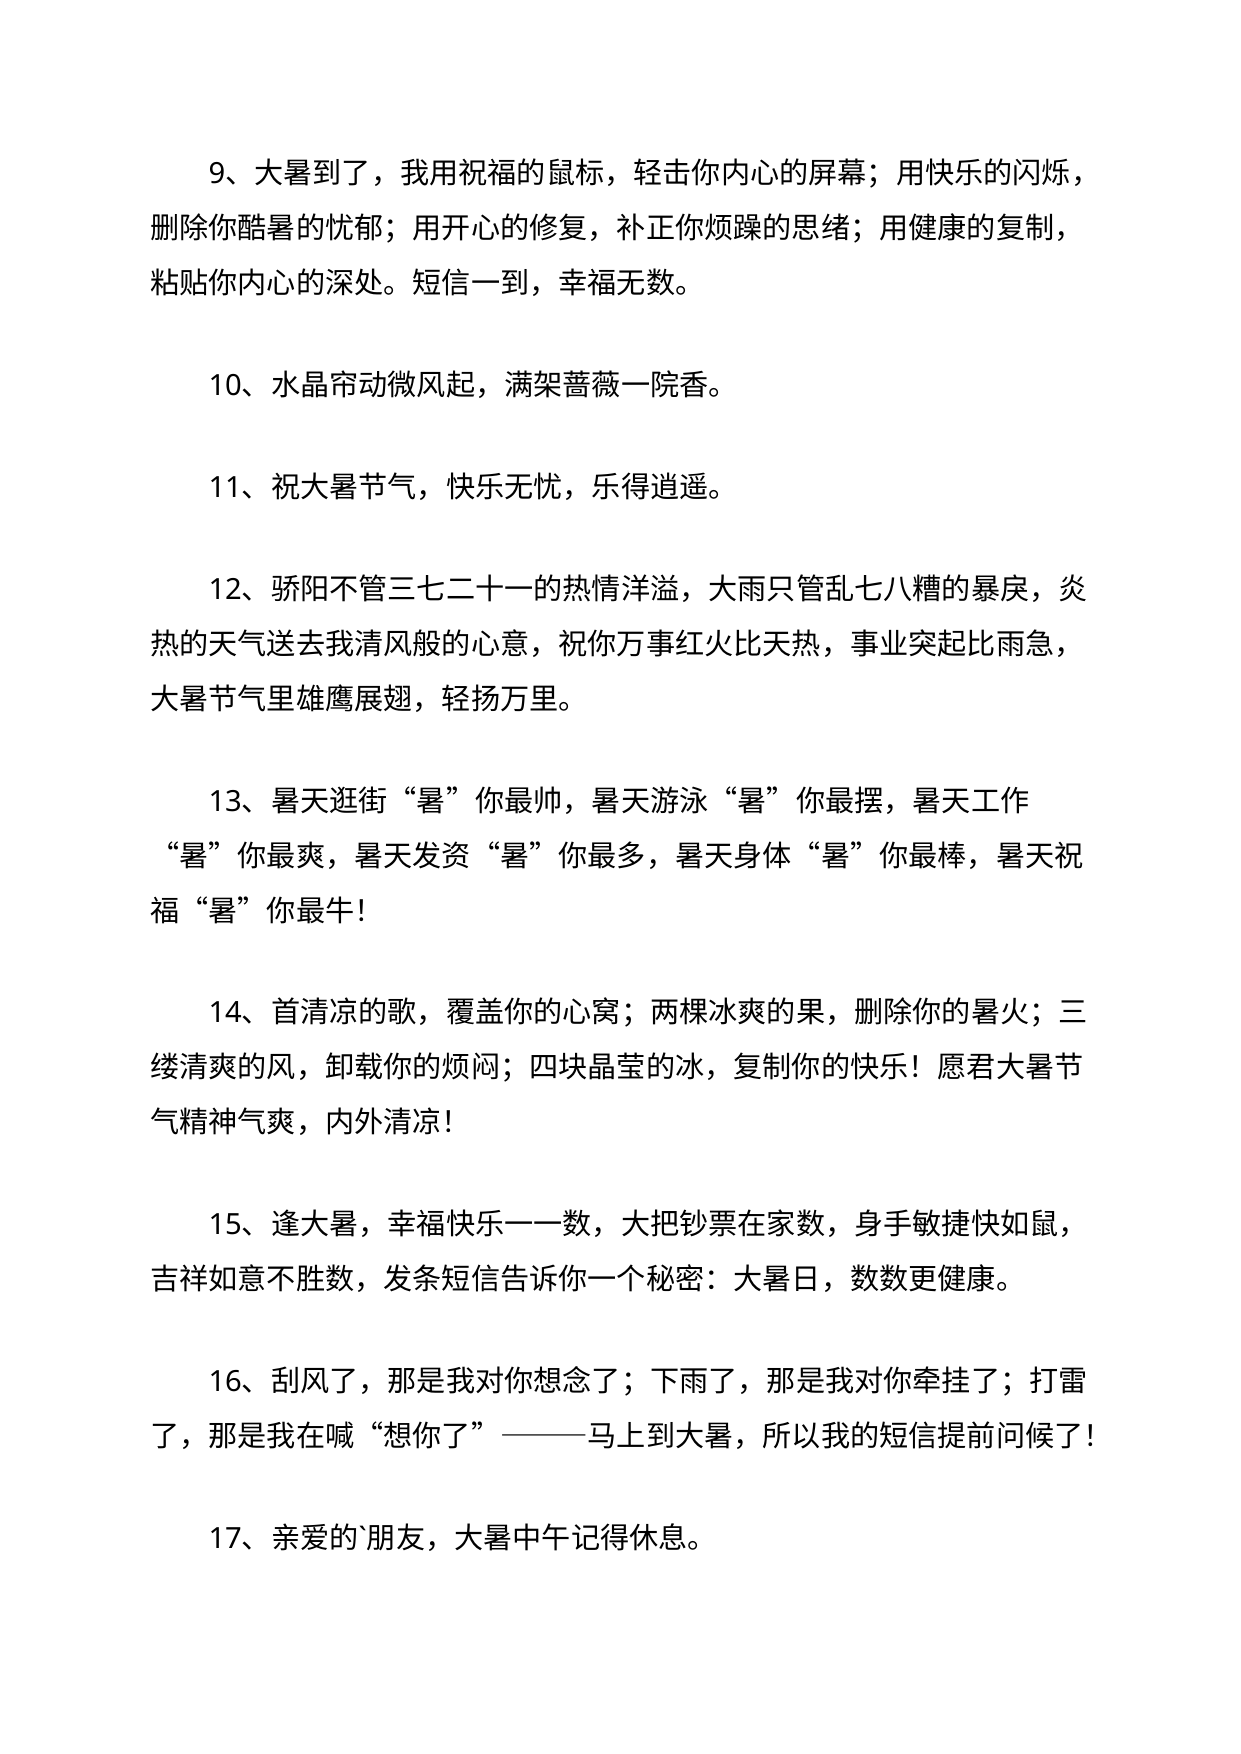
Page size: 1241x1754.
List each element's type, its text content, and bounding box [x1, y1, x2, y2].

text 16、刮风了，那是我对你想念了；下雨了，那是我对你牵挂了；打雷了，那是我在喊“想你了”———马上到大暑，所以我的短信提前问候了！ [150, 1357, 1090, 1455]
text 14、首清凉的歌，覆盖你的心窝；两棵冰爽的果，删除你的暑火；三缕清爽的风，卸载你的烦闷；四块晶莹的冰，复制你的快乐！愿君大暑节气精神气爽，内外清凉！ [150, 989, 1090, 1141]
text 17、亲爱的`朋友，大暑中午记得休息。 [150, 1514, 1090, 1557]
text 13、暑天逛街“暑”你最帅，暑天游泳“暑”你最摆，暑天工作“暑”你最爽，暑天发资“暑”你最多，暑天身体“暑”你最棒，暑天祝福“暑”你最牛！ [150, 777, 1090, 929]
text 11、祝大暑节气，快乐无忧，乐得逍遥。 [150, 464, 1090, 506]
text 9、大暑到了，我用祝福的鼠标，轻击你内心的屏幕；用快乐的闪烁，删除你酷暑的忧郁；用开心的修复，补正你烦躁的思绪；用健康的复制，粘贴你内心的深处。短信一到，幸福无数。 [150, 150, 1090, 302]
text 15、逢大暑，幸福快乐一一数，大把钞票在家数，身手敏捷快如鼠，吉祥如意不胜数，发条短信告诉你一个秘密：大暑日，数数更健康。 [150, 1201, 1090, 1298]
text 12、骄阳不管三七二十一的热情洋溢，大雨只管乱七八糟的暴戾，炎热的天气送去我清风般的心意，祝你万事红火比天热，事业突起比雨急，大暑节气里雄鹰展翅，轻扬万里。 [150, 566, 1090, 718]
text 10、水晶帘动微风起，满架蔷薇一院香。 [150, 362, 1090, 404]
